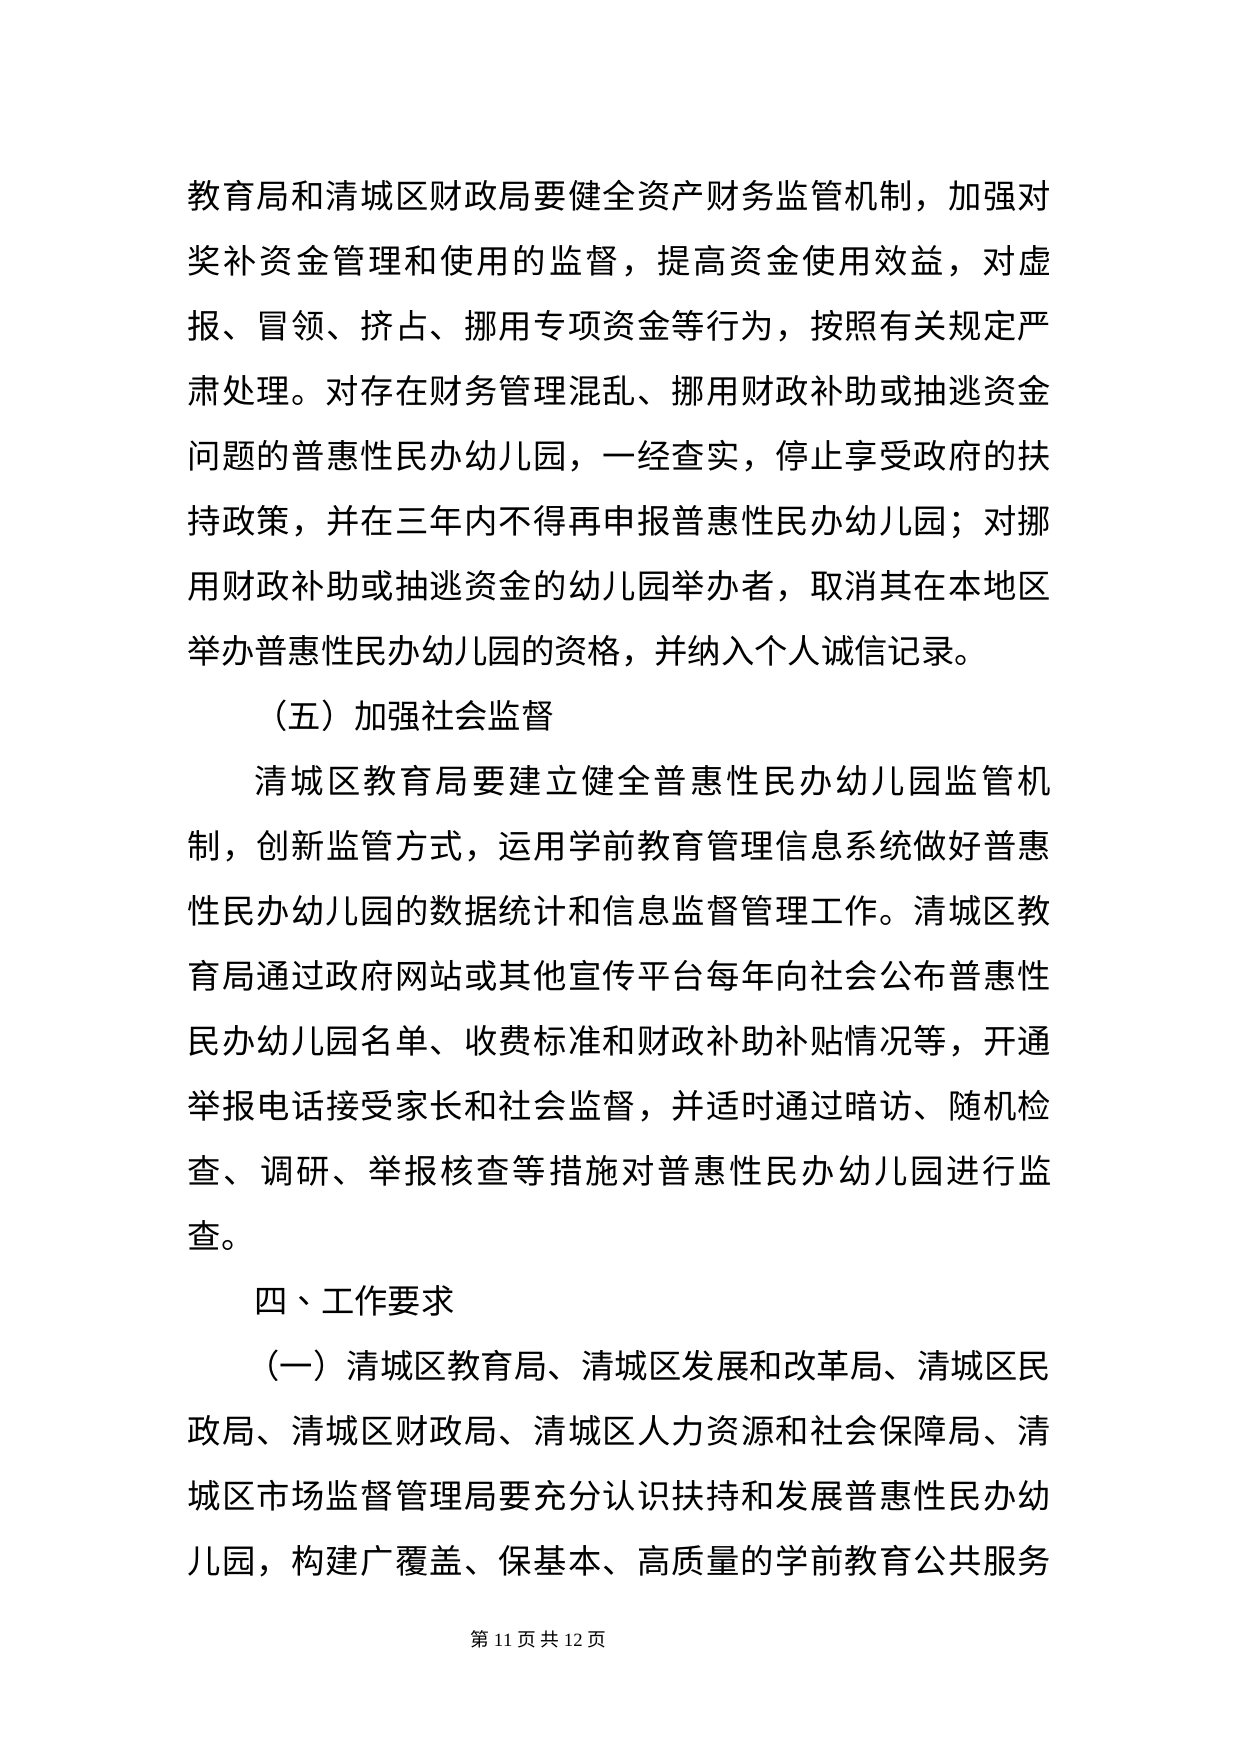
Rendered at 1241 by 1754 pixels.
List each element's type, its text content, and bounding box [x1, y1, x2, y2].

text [187, 1332, 1053, 1592]
text （五）加强社会监督 [187, 682, 1053, 747]
text 四、工作要求 [187, 1267, 1053, 1332]
text 清城区教育局要建立健全普惠性民办幼儿园监管机制，创新监管方式，运用学前教育管理信息系统做好普惠性民办幼儿园的数据统计和信息监督管理工作。清城区教育局通过政府网站或其他宣传平台每年向社会公布普惠性民办幼儿园名单、收费标准和财政补助补贴情况等，开通举报电话接受家长和社会监督，并适时通过暗访、随机检查、调研、举报核查等措施对普惠性民办幼儿园进行监查。 [187, 747, 1053, 1267]
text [187, 162, 1053, 682]
